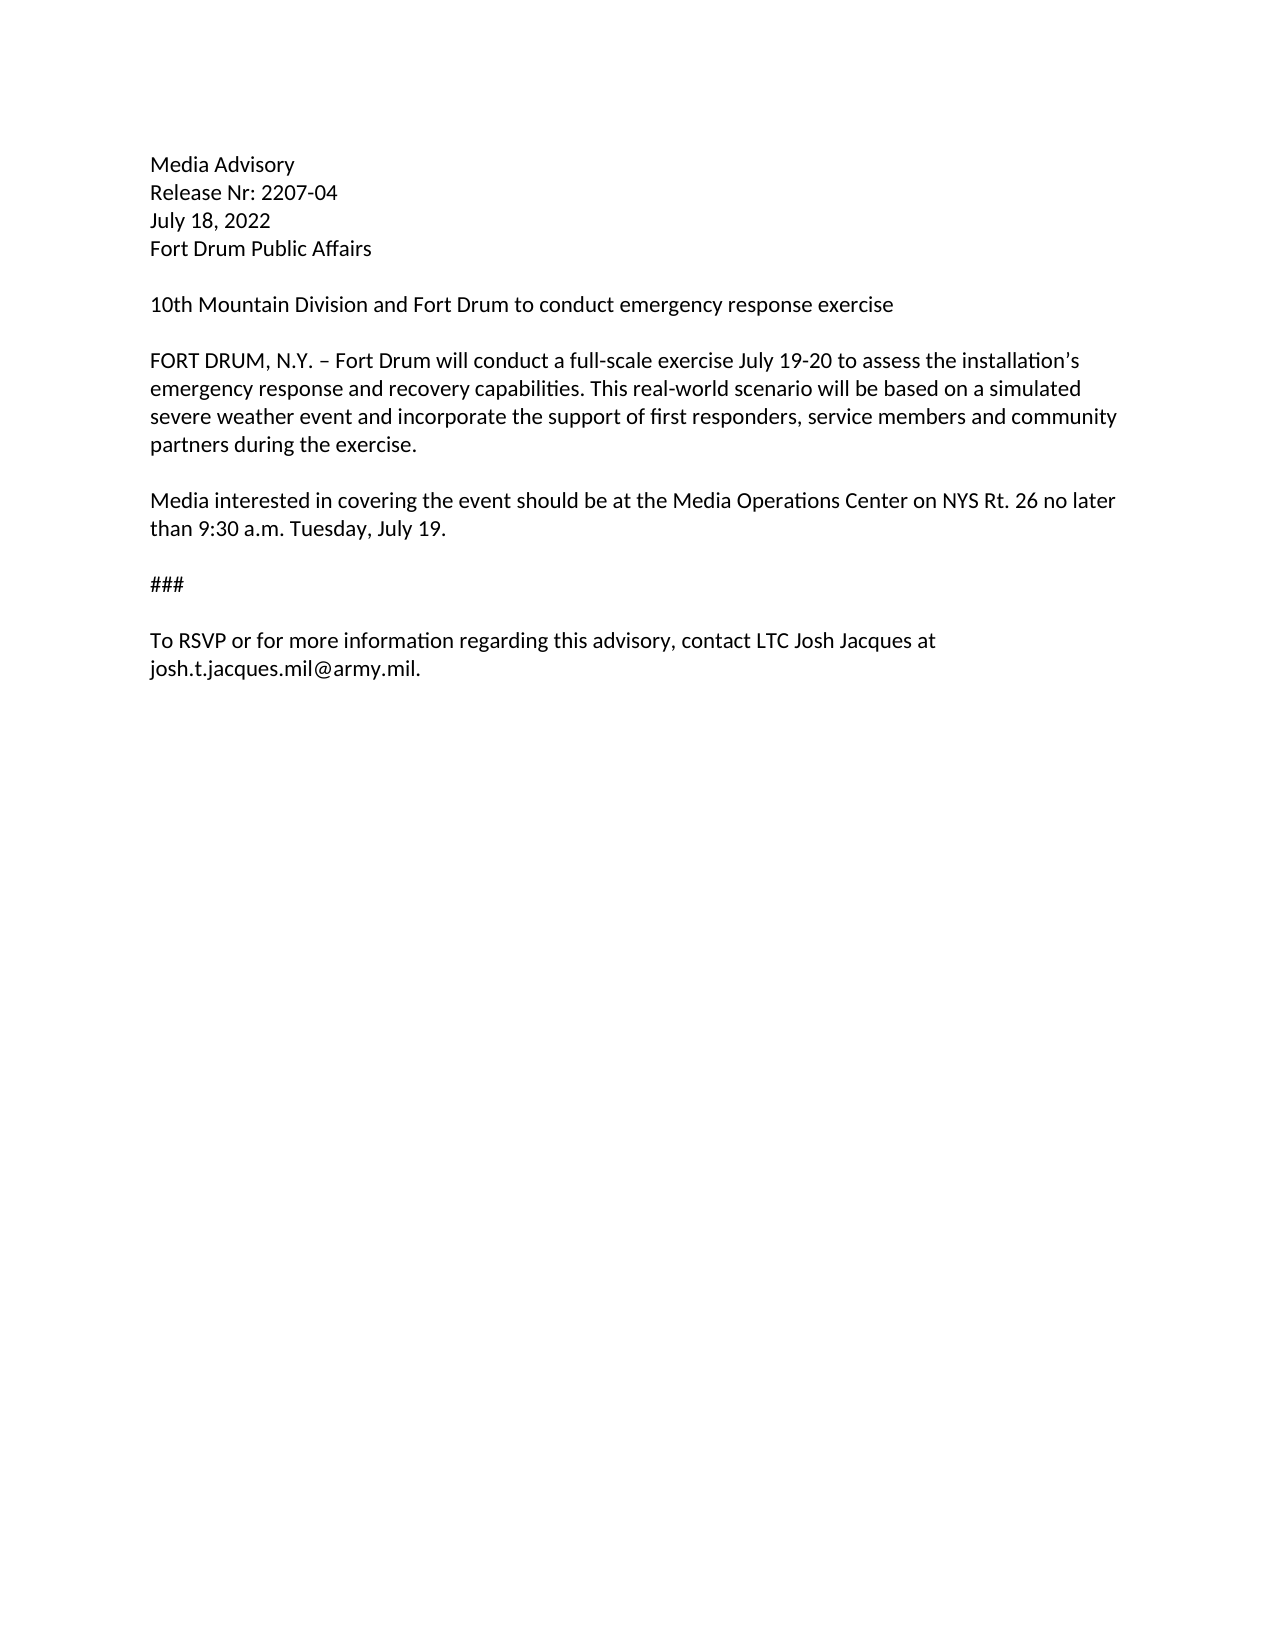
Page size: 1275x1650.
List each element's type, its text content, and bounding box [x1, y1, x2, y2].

text Release Nr: 2207-04 [150, 178, 1125, 206]
text FORT DRUM, N.Y. – Fort Drum will conduct a full-scale exercise July 19-20 to assess the installation’s emergency response and recovery capabilities. This real-world scenario will be based on a simulated severe weather event and incorporate the support of first responders, service members and community partners during the exercise. [150, 346, 1125, 458]
text Media interested in covering the event should be at the Media Operations Center on NYS Rt. 26 no later than 9:30 a.m. Tuesday, July 19. [150, 486, 1125, 542]
text To RSVP or for more information regarding this advisory, contact LTC Josh Jacques at josh.t.jacques.mil@army.mil. [150, 626, 1125, 682]
text 10th Mountain Division and Fort Drum to conduct emergency response exercise [150, 290, 1125, 318]
text July 18, 2022 [150, 206, 1125, 234]
text Fort Drum Public Affairs [150, 234, 1125, 262]
text Media Advisory [150, 150, 1125, 178]
text ### [150, 570, 1125, 598]
